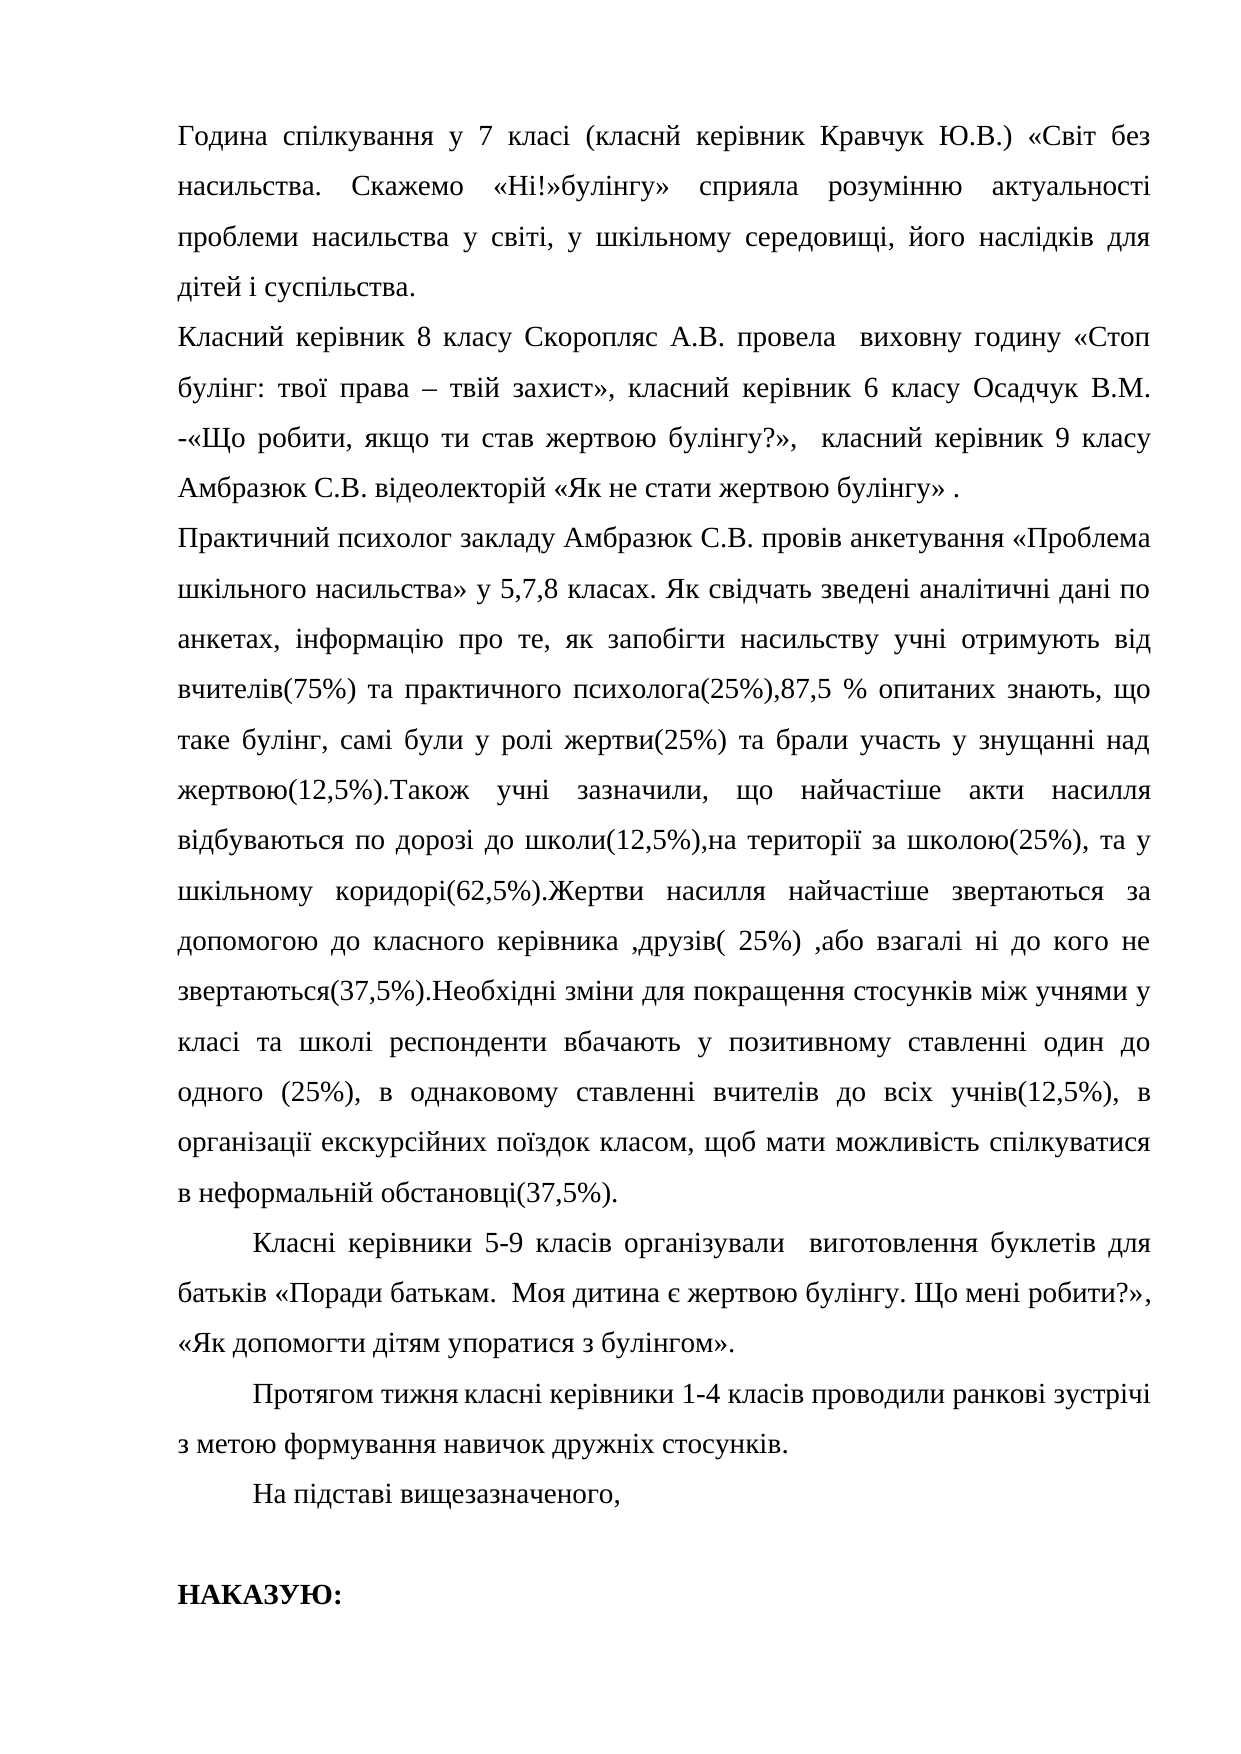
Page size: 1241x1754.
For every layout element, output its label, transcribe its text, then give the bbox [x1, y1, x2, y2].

text Класний керівник 8 класу Скоропляс А.В. провела виховну годину «Стоп булінг: твої права – твій захист», класний керівник 6 класу Осадчук В.М. -«Що робити, якщо ти став жертвою булінгу?», класний керівник 9 класу Амбразюк С.В. відеолекторій «Як не стати жертвою булінгу» . [177, 319, 1152, 504]
text Практичний психолог закладу Амбразюк С.В. провів анкетування «Проблема шкільного насильства» у 5,7,8 класах. Як свідчать зведені аналітичні дані по анкетах, інформацію про те, як запобігти насильству учні отримують від вчителів(75%) та практичного психолога(25%),87,5 % опитаних знають, що таке булінг, самі були у ролі жертви(25%) та брали участь у знущанні над жертвою(12,5%).Також учні зазначили, що найчастіше акти насилля відбуваються по дорозі до школи(12,5%),на території за школою(25%), та у шкільному коридорі(62,5%).Жертви насилля найчастіше звертаються за допомогою до класного керівника ,друзів( 25%) ,або взагалі ні до кого не звертаються(37,5%).Необхідні зміни для покращення стосунків між учнями у класі та школі респонденти вбачають у позитивному ставленні один до одного (25%), в однаковому ставленні вчителів до всіх учнів(12,5%), в організації екскурсійних поїздок класом, щоб мати можливість спілкуватися в неформальній обстановці(37,5%). [177, 521, 1152, 1208]
text Протягом тижня класні керівники 1-4 класів проводили ранкові зустрічі з метою формування навичок дружніх стосунків. [177, 1376, 1152, 1460]
text Класні керівники 5-9 класів організували виготовлення буклетів для батьків «Поради батькам. Моя дитина є жертвою булінгу. Що мені робити?», «Як допомогти дітям упоратися з булінгом». [177, 1225, 1152, 1359]
text На підставі вищезазначеного, [177, 1477, 1152, 1510]
text Година спілкування у 7 класі (класнй керівник Кравчук Ю.В.) «Світ без насильства. Скажемо «Ні!»булінгу» сприяла розумінню актуальності проблеми насильства у світі, у шкільному середовищі, його наслідків для дітей і суспільства. [177, 118, 1152, 303]
text НАКАЗУЮ: [177, 1577, 1152, 1611]
